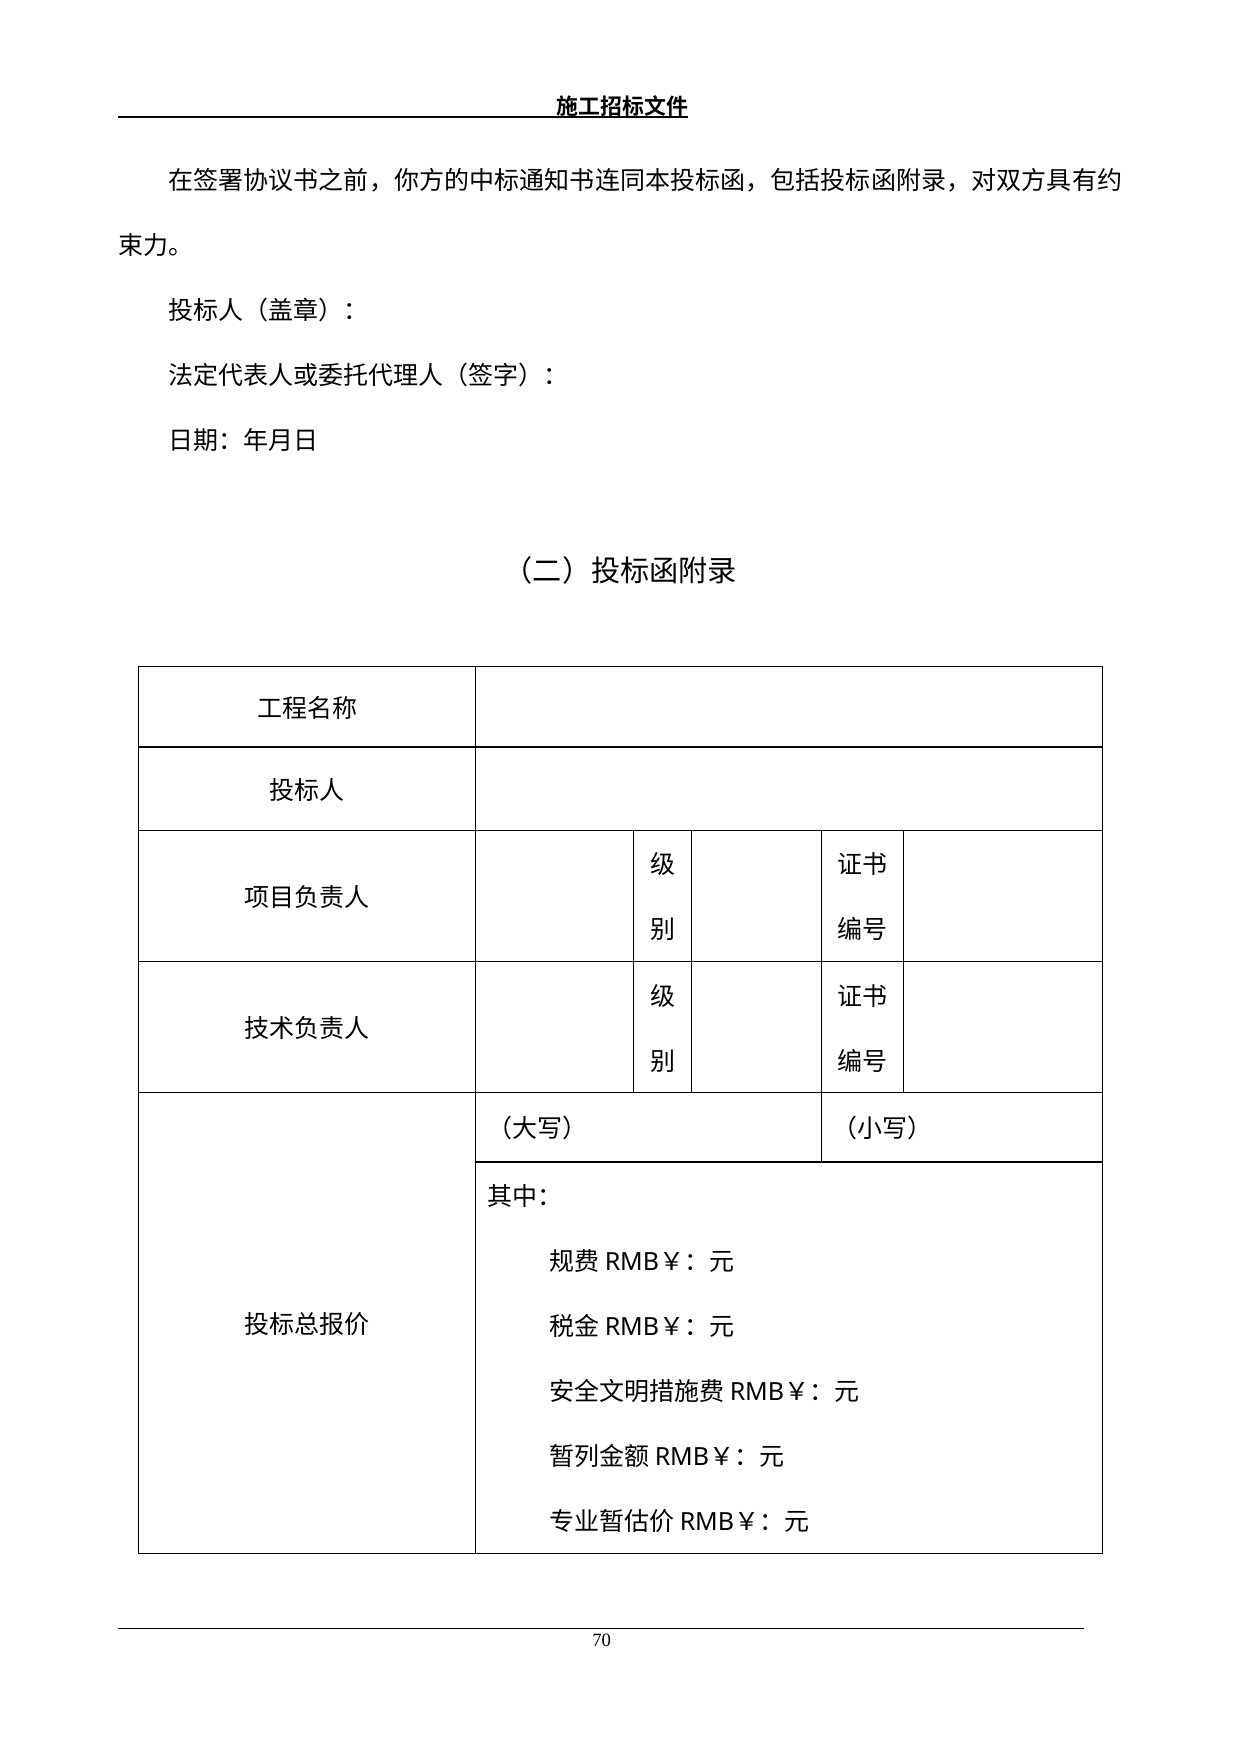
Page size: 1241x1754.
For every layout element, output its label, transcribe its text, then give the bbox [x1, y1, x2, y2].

table_cell [904, 962, 1102, 1092]
table_header 工程名称 [139, 667, 475, 746]
table_header [476, 667, 1102, 746]
table_cell 证书编号 [822, 831, 903, 961]
table_cell [692, 962, 821, 1092]
text 投标人（盖章）： [118, 276, 1122, 341]
table_cell 投标人 [139, 748, 475, 829]
table_cell 项目负责人 [139, 831, 475, 961]
table_cell 投标总报价 [139, 1093, 475, 1552]
text 法定代表人或委托代理人（签字）： [118, 341, 1122, 406]
table_cell [904, 831, 1102, 961]
table_cell 其中： 规费RMB￥：元 税金RMB￥：元 安全文明措施费RMB￥：元 暂列金额RMB￥：元 专业暂估价RMB￥：元 [476, 1163, 1102, 1552]
table_cell 级别 [634, 962, 691, 1092]
table_cell [476, 748, 1102, 829]
table_cell [476, 831, 633, 961]
table_cell [476, 962, 633, 1092]
table_cell [692, 831, 821, 961]
table_cell 证书编号 [822, 962, 903, 1092]
table_cell （小写） [822, 1093, 1102, 1161]
table_cell 级别 [634, 831, 691, 961]
table_cell 技术负责人 [139, 962, 475, 1092]
text 日期：年月日 [118, 406, 1122, 471]
text （二）投标函附录 [118, 536, 1122, 601]
table_cell （大写） [476, 1093, 821, 1161]
text 在签署协议书之前，你方的中标通知书连同本投标函，包括投标函附录，对双方具有约束力。 [118, 146, 1122, 276]
